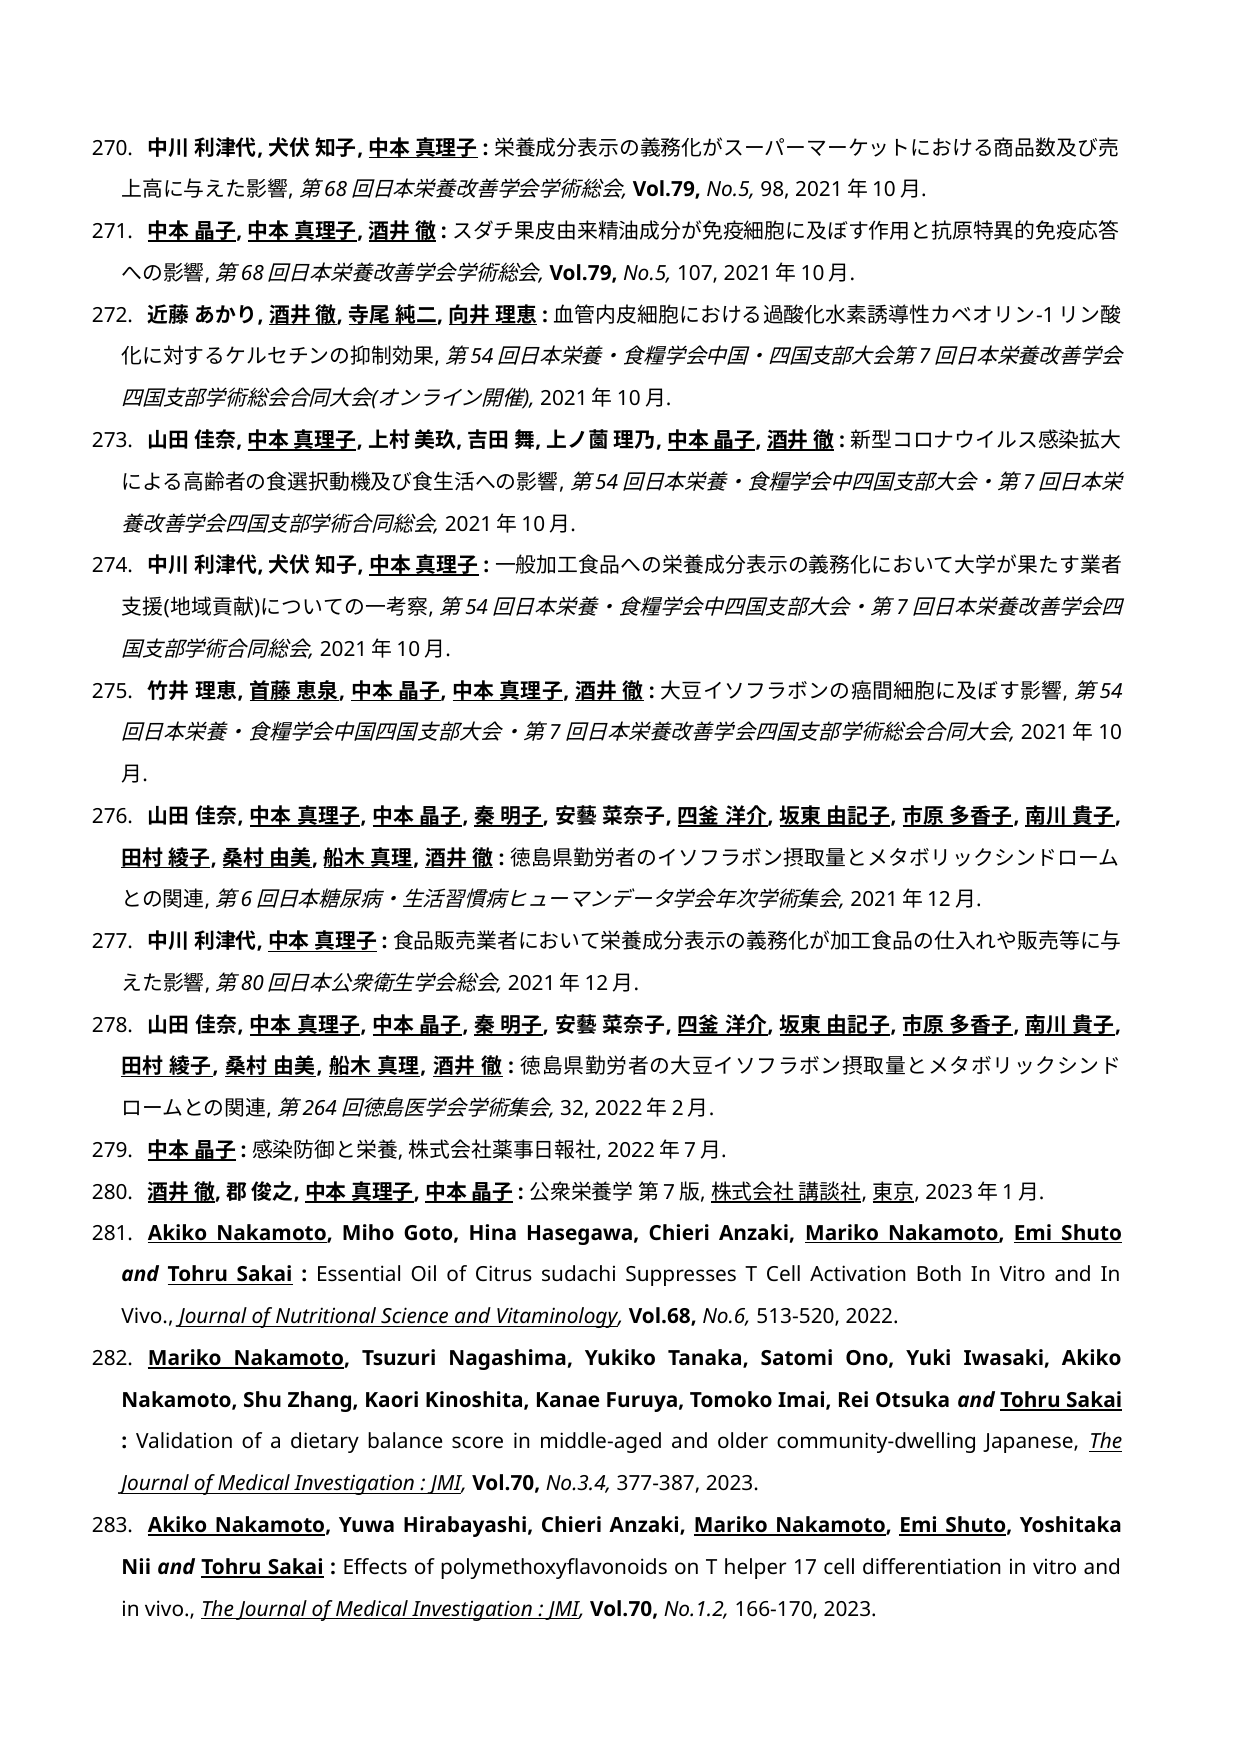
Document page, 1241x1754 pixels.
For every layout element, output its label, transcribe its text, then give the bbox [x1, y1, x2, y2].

list Akiko Nakamoto, Miho Goto, Hina Hasegawa, Chieri Anzaki, Mariko Nakamoto, Emi Shuto and Tohru Sakai : Essential Oil of Citrus sudachi Suppresses T Cell Activation Both In Vitro and In Vivo., Journal of Nutritional Science and Vitaminology, Vol.68, No.6, 513-520, 2022. [92, 1211, 1122, 1336]
list 中本 晶子, 中本 真理子, 酒井 徹 : スダチ果皮由来精油成分が免疫細胞に及ぼす作用と抗原特異的免疫応答への影響, 第68回日本栄養改善学会学術総会, Vol.79, No.5, 107, 2021年10月. [92, 209, 1122, 292]
list 中本 晶子 : 感染防御と栄養, 株式会社薬事日報社, 2022年7月. [92, 1128, 1122, 1169]
list 山田 佳奈, 中本 真理子, 中本 晶子, 秦 明子, 安藝 菜奈子, 四釜 洋介, 坂東 由記子, 市原 多香子, 南川 貴子, 田村 綾子, 桑村 由美, 船木 真理, 酒井 徹 : 徳島県勤労者の大豆イソフラボン摂取量とメタボリックシンドロームとの関連, 第264回徳島医学会学術集会, 32, 2022年2月. [92, 1002, 1122, 1128]
list Mariko Nakamoto, Tsuzuri Nagashima, Yukiko Tanaka, Satomi Ono, Yuki Iwasaki, Akiko Nakamoto, Shu Zhang, Kaori Kinoshita, Kanae Furuya, Tomoko Imai, Rei Otsuka and Tohru Sakai : Validation of a dietary balance score in middle-aged and older community-dwelling Japanese, The Journal of Medical Investigation : JMI, Vol.70, No.3.4, 377-387, 2023. [92, 1336, 1122, 1503]
list 中川 利津代, 犬伏 知子, 中本 真理子 : 栄養成分表示の義務化がスーパーマーケットにおける商品数及び売上高に与えた影響, 第68回日本栄養改善学会学術総会, Vol.79, No.5, 98, 2021年10月. [92, 125, 1122, 209]
list 酒井 徹, 郡 俊之, 中本 真理子, 中本 晶子 : 公衆栄養学 第7版, 株式会社 講談社, 東京, 2023年1月. [92, 1169, 1122, 1211]
list Akiko Nakamoto, Yuwa Hirabayashi, Chieri Anzaki, Mariko Nakamoto, Emi Shuto, Yoshitaka Nii and Tohru Sakai : Effects of polymethoxyflavonoids on T helper 17 cell differentiation in vitro and in vivo., The Journal of Medical Investigation : JMI, Vol.70, No.1.2, 166-170, 2023. [92, 1503, 1122, 1629]
list 近藤 あかり, 酒井 徹, 寺尾 純二, 向井 理恵 : 血管内皮細胞における過酸化水素誘導性カベオリン-1リン酸化に対するケルセチンの抑制効果, 第54回日本栄養・食糧学会中国・四国支部大会第7回日本栄養改善学会四国支部学術総会合同大会(オンライン開催), 2021年10月. [92, 292, 1122, 417]
list 竹井 理恵, 首藤 恵泉, 中本 晶子, 中本 真理子, 酒井 徹 : 大豆イソフラボンの癌間細胞に及ぼす影響, 第54回日本栄養・食糧学会中国四国支部大会・第7回日本栄養改善学会四国支部学術総会合同大会, 2021年10月. [92, 668, 1122, 793]
list 中川 利津代, 犬伏 知子, 中本 真理子 : 一般加工食品への栄養成分表示の義務化において大学が果たす業者支援(地域貢献)についての一考察, 第54回日本栄養・食糧学会中四国支部大会・第7回日本栄養改善学会四国支部学術合同総会, 2021年10月. [92, 543, 1122, 668]
list 山田 佳奈, 中本 真理子, 中本 晶子, 秦 明子, 安藝 菜奈子, 四釜 洋介, 坂東 由記子, 市原 多香子, 南川 貴子, 田村 綾子, 桑村 由美, 船木 真理, 酒井 徹 : 徳島県勤労者のイソフラボン摂取量とメタボリックシンドロームとの関連, 第6回日本糖尿病・生活習慣病ヒューマンデータ学会年次学術集会, 2021年12月. [92, 793, 1122, 919]
list 山田 佳奈, 中本 真理子, 上村 美玖, 吉田 舞, 上ノ薗 理乃, 中本 晶子, 酒井 徹 : 新型コロナウイルス感染拡⼤による高齢者の食選択動機及び食生活への影響, 第54回日本栄養・食糧学会中四国支部大会・第7回日本栄養改善学会四国支部学術合同総会, 2021年10月. [92, 417, 1122, 543]
list 中川 利津代, 中本 真理子 : 食品販売業者において栄養成分表示の義務化が加工食品の仕入れや販売等に与えた影響, 第80回日本公衆衛生学会総会, 2021年12月. [92, 919, 1122, 1002]
